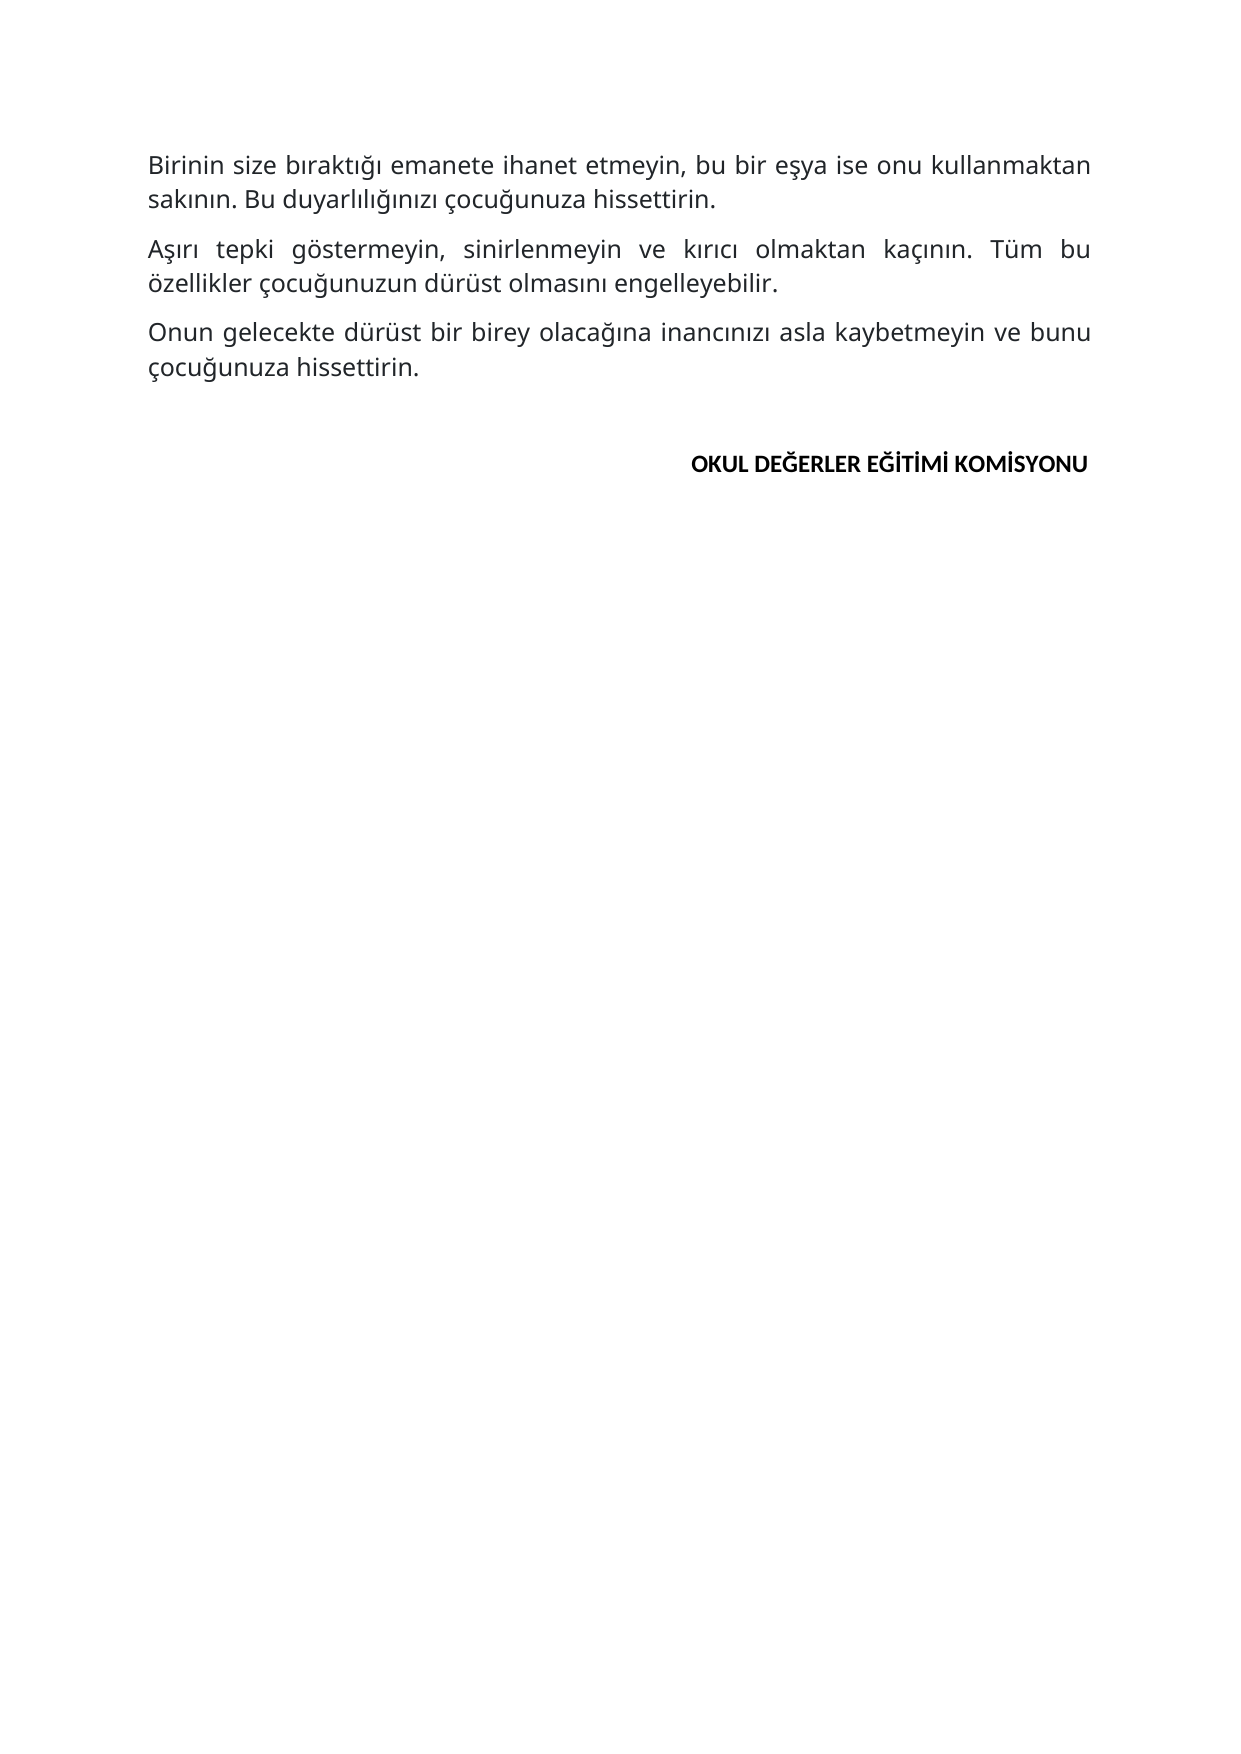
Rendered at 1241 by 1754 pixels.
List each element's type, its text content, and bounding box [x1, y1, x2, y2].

text OKUL DEĞERLER EĞİTİMİ KOMİSYONU [148, 448, 1093, 479]
text Birinin size bıraktığı emanete ihanet etmeyin, bu bir eşya ise onu kullanmaktan sakının. Bu duyarlılığınızı çocuğunuza hissettirin. [148, 148, 1093, 216]
text Aşırı tepki göstermeyin, sinirlenmeyin ve kırıcı olmaktan kaçının. Tüm bu özellikler çocuğunuzun dürüst olmasını engelleyebilir. [148, 231, 1093, 299]
text Onun gelecekte dürüst bir birey olacağına inancınızı asla kaybetmeyin ve bunu çocuğunuza hissettirin. [148, 315, 1093, 383]
